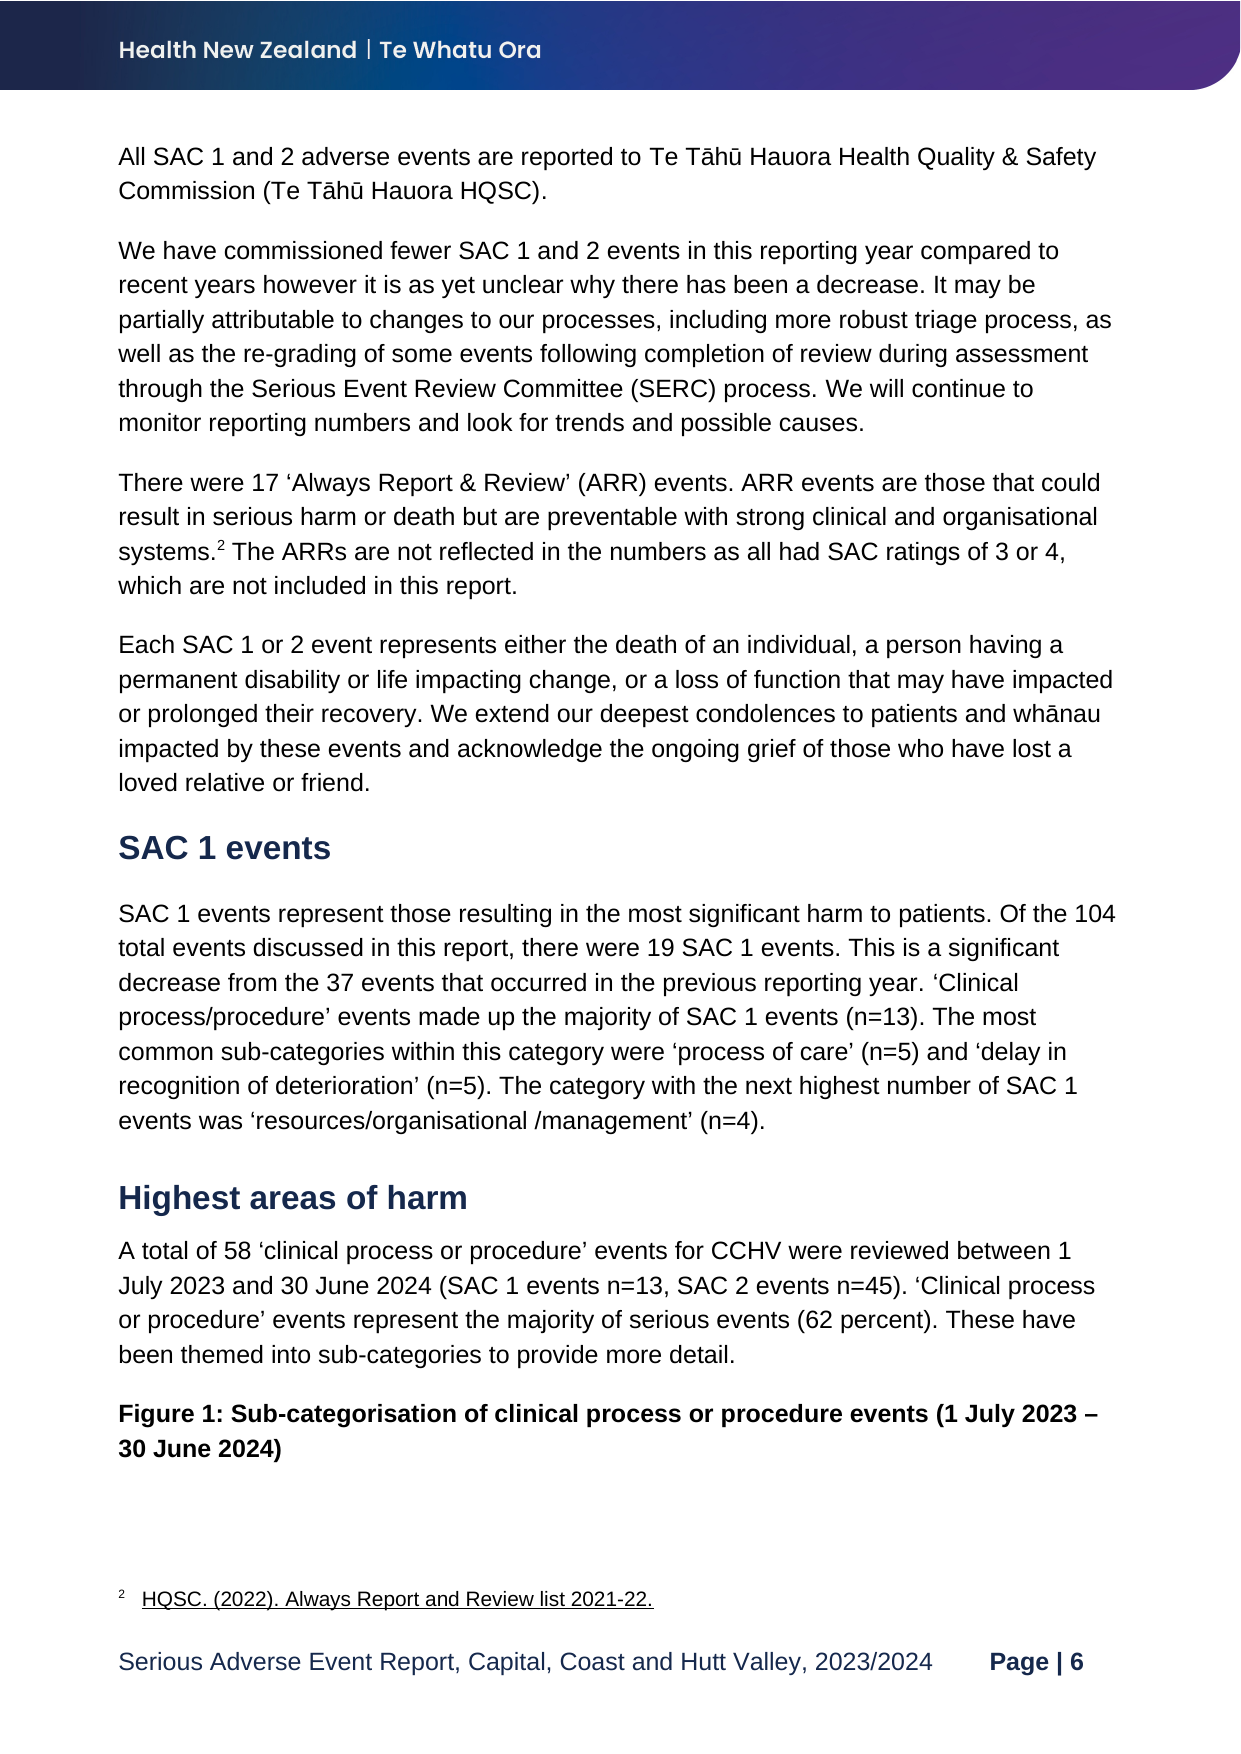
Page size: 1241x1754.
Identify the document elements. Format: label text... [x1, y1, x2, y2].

text Figure 1: Sub-categorisation of clinical process or procedure events (1 July 2023 – 30 June 2024) [118, 1399, 1122, 1462]
text Each SAC 1 or 2 event represents either the death of an individual, a person having a permanent disability or life impacting change, or a loss of function that may have impacted or prolonged their recovery. We extend our deepest condolences to patients and whānau impacted by these events and acknowledge the ongoing grief of those who have lost a loved relative or friend. [118, 631, 1122, 797]
text SAC 1 events represent those resulting in the most significant harm to patients. Of the 104 total events discussed in this report, there were 19 SAC 1 events. This is a significant decrease from the 37 events that occurred in the previous reporting year. ‘Clinical process/procedure’ events made up the majority of SAC 1 events (n=13). The most common sub-categories within this category were ‘process of care’ (n=5) and ‘delay in recognition of deterioration’ (n=5). The category with the next highest number of SAC 1 events was ‘resources/organisational /management’ (n=4). [118, 899, 1122, 1134]
text A total of 58 ‘clinical process or procedure’ events for CCHV were reviewed between 1 July 2023 and 30 June 2024 (SAC 1 events n=13, SAC 2 events n=45). ‘Clinical process or procedure’ events represent the majority of serious events (62 percent). These have been themed into sub-categories to provide more detail. [118, 1236, 1122, 1368]
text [118, 142, 1122, 205]
picture [0, 1, 1241, 90]
text There were 17 ‘Always Report & Review’ (ARR) events. ARR events are those that could result in serious harm or death but are preventable with strong clinical and organisational systems. The ARRs are not reflected in the numbers as all had SAC ratings of 3 or 4, which are not included in this report. [118, 468, 1122, 600]
subtitle Highest areas of harm [118, 1178, 1122, 1216]
text SAC 1 events [118, 828, 1122, 866]
text We have commissioned fewer SAC 1 and 2 events in this reporting year compared to recent years however it is as yet unclear why there has been a decrease. It may be partially attributable to changes to our processes, including more robust triage process, as well as the re-grading of some events following completion of review during assessment through the Serious Event Review Committee (SERC) process. We will continue to monitor reporting numbers and look for trends and possible causes. [118, 236, 1122, 437]
